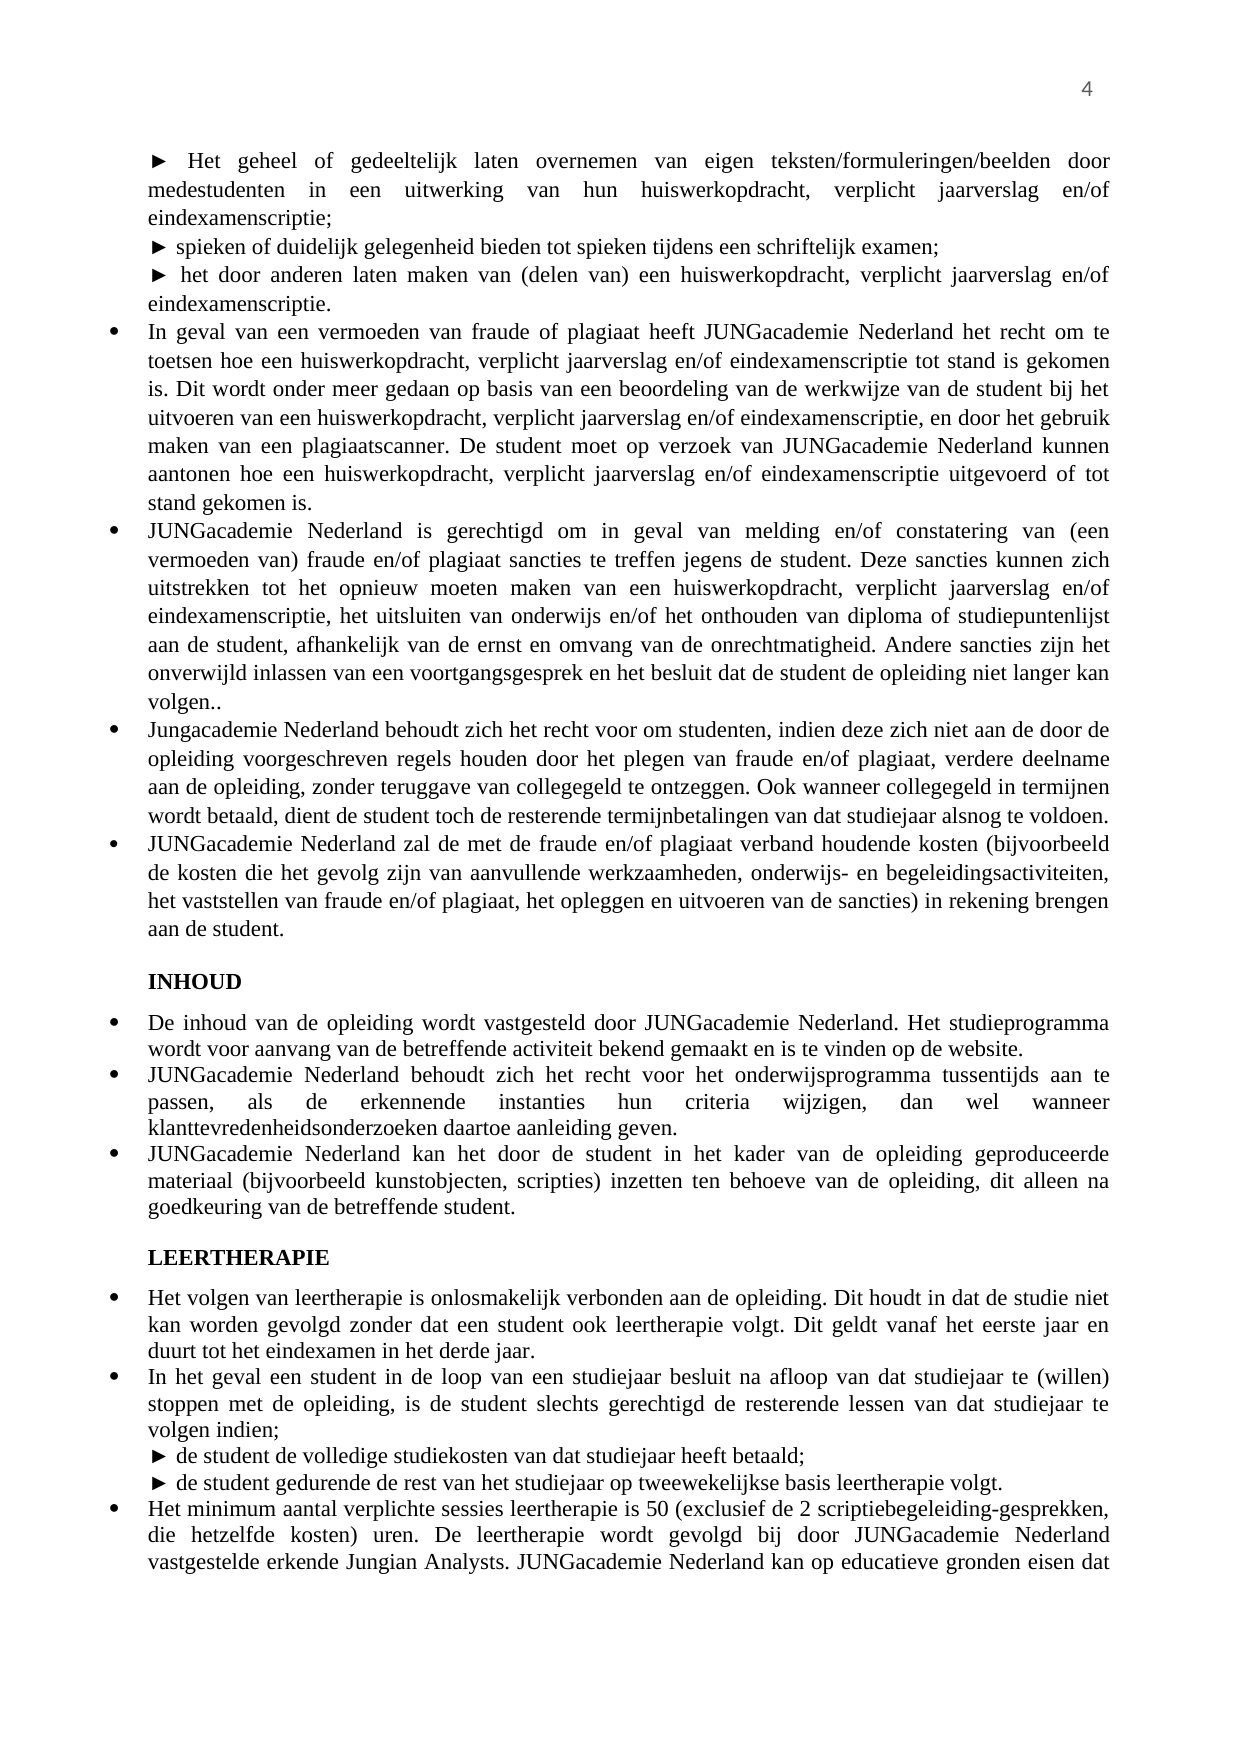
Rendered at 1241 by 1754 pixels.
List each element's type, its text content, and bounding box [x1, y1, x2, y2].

text ► het door anderen laten maken van (delen van) een huiswerkopdracht, verplicht jaarverslag en/of eindexamenscriptie. [148, 261, 1111, 316]
text ► Het geheel of gedeeltelijk laten overnemen van eigen teksten/formuleringen/beelden door medestudenten in een uitwerking van hun huiswerkopdracht, verplicht jaarverslag en/of eindexamenscriptie; [148, 148, 1111, 231]
list JUNGacademie Nederland zal de met de fraude en/of plagiaat verband houdende kosten (bijvoorbeeld de kosten die het gevolg zijn van aanvullende werkzaamheden, onderwijs- en begeleidingsactiviteiten, het vaststellen van fraude en/of plagiaat, het opleggen en uitvoeren van de sancties) in rekening brengen aan de student. [110, 830, 1111, 942]
text ► de student de volledige studiekosten van dat studiejaar heeft betaald; [148, 1442, 1111, 1469]
list Jungacademie Nederland behoudt zich het recht voor om studenten, indien deze zich niet aan de door de opleiding voorgeschreven regels houden door het plegen van fraude en/of plagiaat, verdere deelname aan de opleiding, zonder teruggave van collegegeld te ontzeggen. Ook wanneer collegegeld in termijnen wordt betaald, dient de student toch de resterende termijnbetalingen van dat studiejaar alsnog te voldoen. [110, 716, 1111, 828]
list JUNGacademie Nederland is gerechtigd om in geval van melding en/of constatering van (een vermoeden van) fraude en/of plagiaat sancties te treffen jegens de student. Deze sancties kunnen zich uitstrekken tot het opnieuw moeten maken van een huiswerkopdracht, verplicht jaarverslag en/of eindexamenscriptie, het uitsluiten van onderwijs en/of het onthouden van diploma of studiepuntenlijst aan de student, afhankelijk van de ernst en omvang van de onrechtmatigheid. Andere sancties zijn het onverwijld inlassen van een voortgangsgesprek en het besluit dat de student de opleiding niet langer kan volgen.. [110, 517, 1111, 714]
text INHOUD [148, 968, 1111, 994]
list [110, 1495, 1111, 1574]
list Het volgen van leertherapie is onlosmakelijk verbonden aan de opleiding. Dit houdt in dat de studie niet kan worden gevolgd zonder dat een student ook leertherapie volgt. Dit geldt vanaf het eerste jaar en duurt tot het eindexamen in het derde jaar. [110, 1284, 1111, 1363]
list De inhoud van de opleiding wordt vastgesteld door JUNGacademie Nederland. Het studieprogramma wordt voor aanvang van de betreffende activiteit bekend gemaakt en is te vinden op de website. [110, 1009, 1111, 1061]
list JUNGacademie Nederland behoudt zich het recht voor het onderwijsprogramma tussentijds aan te passen, als de erkennende instanties hun criteria wijzigen, dan wel wanneer klanttevredenheidsonderzoeken daartoe aanleiding geven. [110, 1061, 1111, 1140]
text ► de student gedurende de rest van het studiejaar op tweewekelijkse basis leertherapie volgt. [148, 1469, 1111, 1495]
text ► spieken of duidelijk gelegenheid bieden tot spieken tijdens een schriftelijk examen; [148, 233, 1111, 259]
list JUNGacademie Nederland kan het door de student in het kader van de opleiding geproduceerde materiaal (bijvoorbeeld kunstobjecten, scripties) inzetten ten behoeve van de opleiding, dit alleen na goedkeuring van de betreffende student. [110, 1140, 1111, 1219]
list In het geval een student in de loop van een studiejaar besluit na afloop van dat studiejaar te (willen) stoppen met de opleiding, is de student slechts gerechtigd de resterende lessen van dat studiejaar te volgen indien; [110, 1363, 1111, 1442]
text LEERTHERAPIE [148, 1243, 1111, 1270]
list In geval van een vermoeden van fraude of plagiaat heeft JUNGacademie Nederland het recht om te toetsen hoe een huiswerkopdracht, verplicht jaarverslag en/of eindexamenscriptie tot stand is gekomen is. Dit wordt onder meer gedaan op basis van een beoordeling van de werkwijze van de student bij het uitvoeren van een huiswerkopdracht, verplicht jaarverslag en/of eindexamenscriptie, en door het gebruik maken van een plagiaatscanner. De student moet op verzoek van JUNGacademie Nederland kunnen aantonen hoe een huiswerkopdracht, verplicht jaarverslag en/of eindexamenscriptie uitgevoerd of tot stand gekomen is. [110, 318, 1111, 515]
